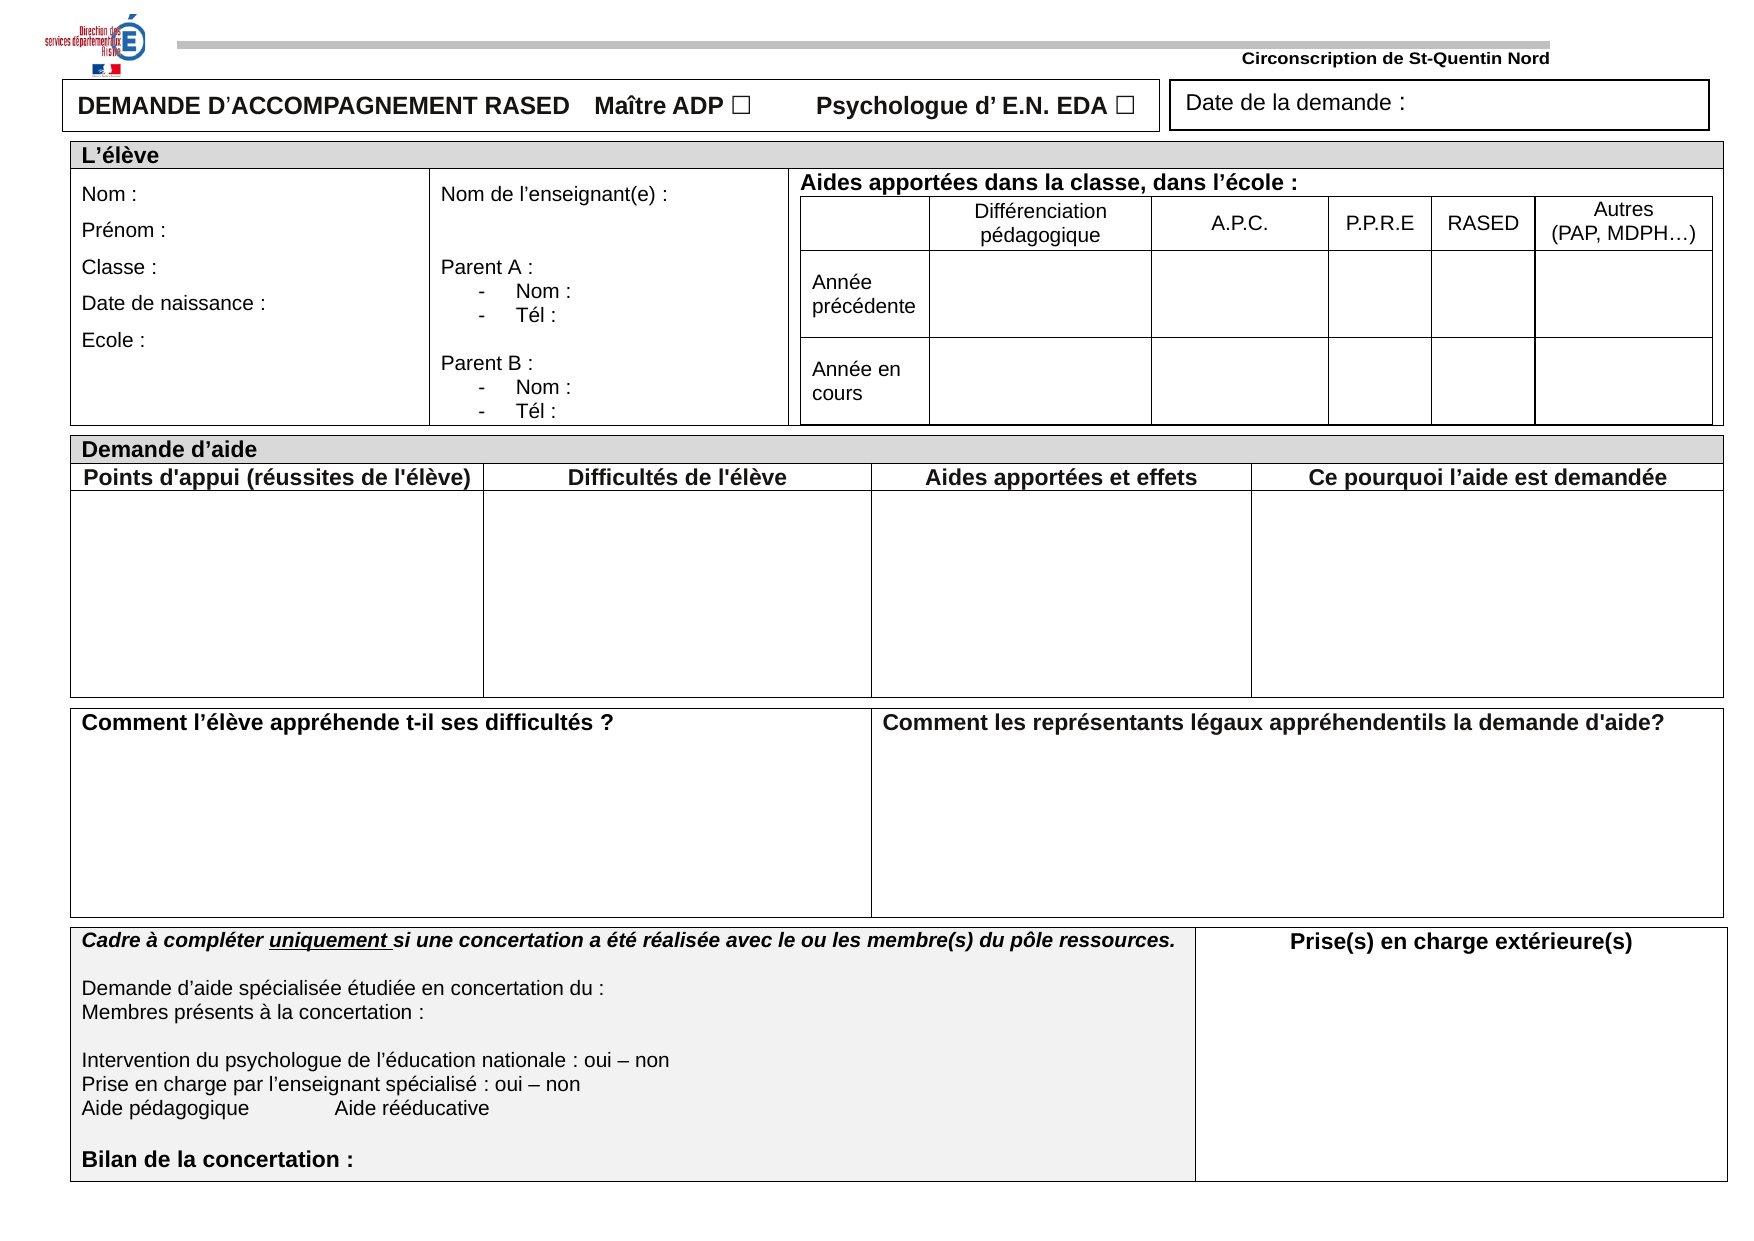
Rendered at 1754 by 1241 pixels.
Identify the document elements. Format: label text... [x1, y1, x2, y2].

table_cell [484, 491, 871, 697]
table_cell Points d'appui (réussites de l'élève) [71, 464, 483, 490]
table_cell Ce pourquoi l’aide est demandée [1252, 464, 1723, 490]
table_header Cadre à compléter uniquement si une concertation a été réalisée avec le ou les membre(s) du pôle ressources. Demande d’aide spécialisée étudiée en concertation du : Membres présents à la concertation : Intervention du psychologue de l’éducation nationale : oui – non Prise en charge par l’enseignant spécialisé : oui – non Aide pédagogique Aide rééducative Bilan de la concertation : [71, 928, 1195, 1181]
table_cell Aides apportées dans la classe, dans l’école : [789, 169, 1723, 424]
table_cell Nom de l’enseignant(e) : Parent A : Nom : Tél : Parent B : Nom : Tél : [430, 169, 788, 424]
table_cell Difficultés de l'élève [484, 464, 871, 490]
table_header L’élève [71, 142, 1723, 168]
table_cell [1252, 491, 1723, 697]
table_header Comment l’élève appréhende t-il ses difficultés ? [71, 709, 871, 917]
table_header Prise(s) en charge extérieure(s) [1196, 928, 1727, 1181]
table_cell [71, 491, 483, 697]
table_header Demande d’aide [71, 436, 1723, 463]
table_cell Nom : Prénom : Classe : Date de naissance : Ecole : [71, 169, 429, 424]
picture [45, 14, 145, 77]
table_cell Aides apportées et effets [872, 464, 1251, 490]
table_cell [872, 491, 1251, 697]
table_header Comment les représentants légaux appréhendent­ils la demande d'aide? [872, 709, 1723, 917]
